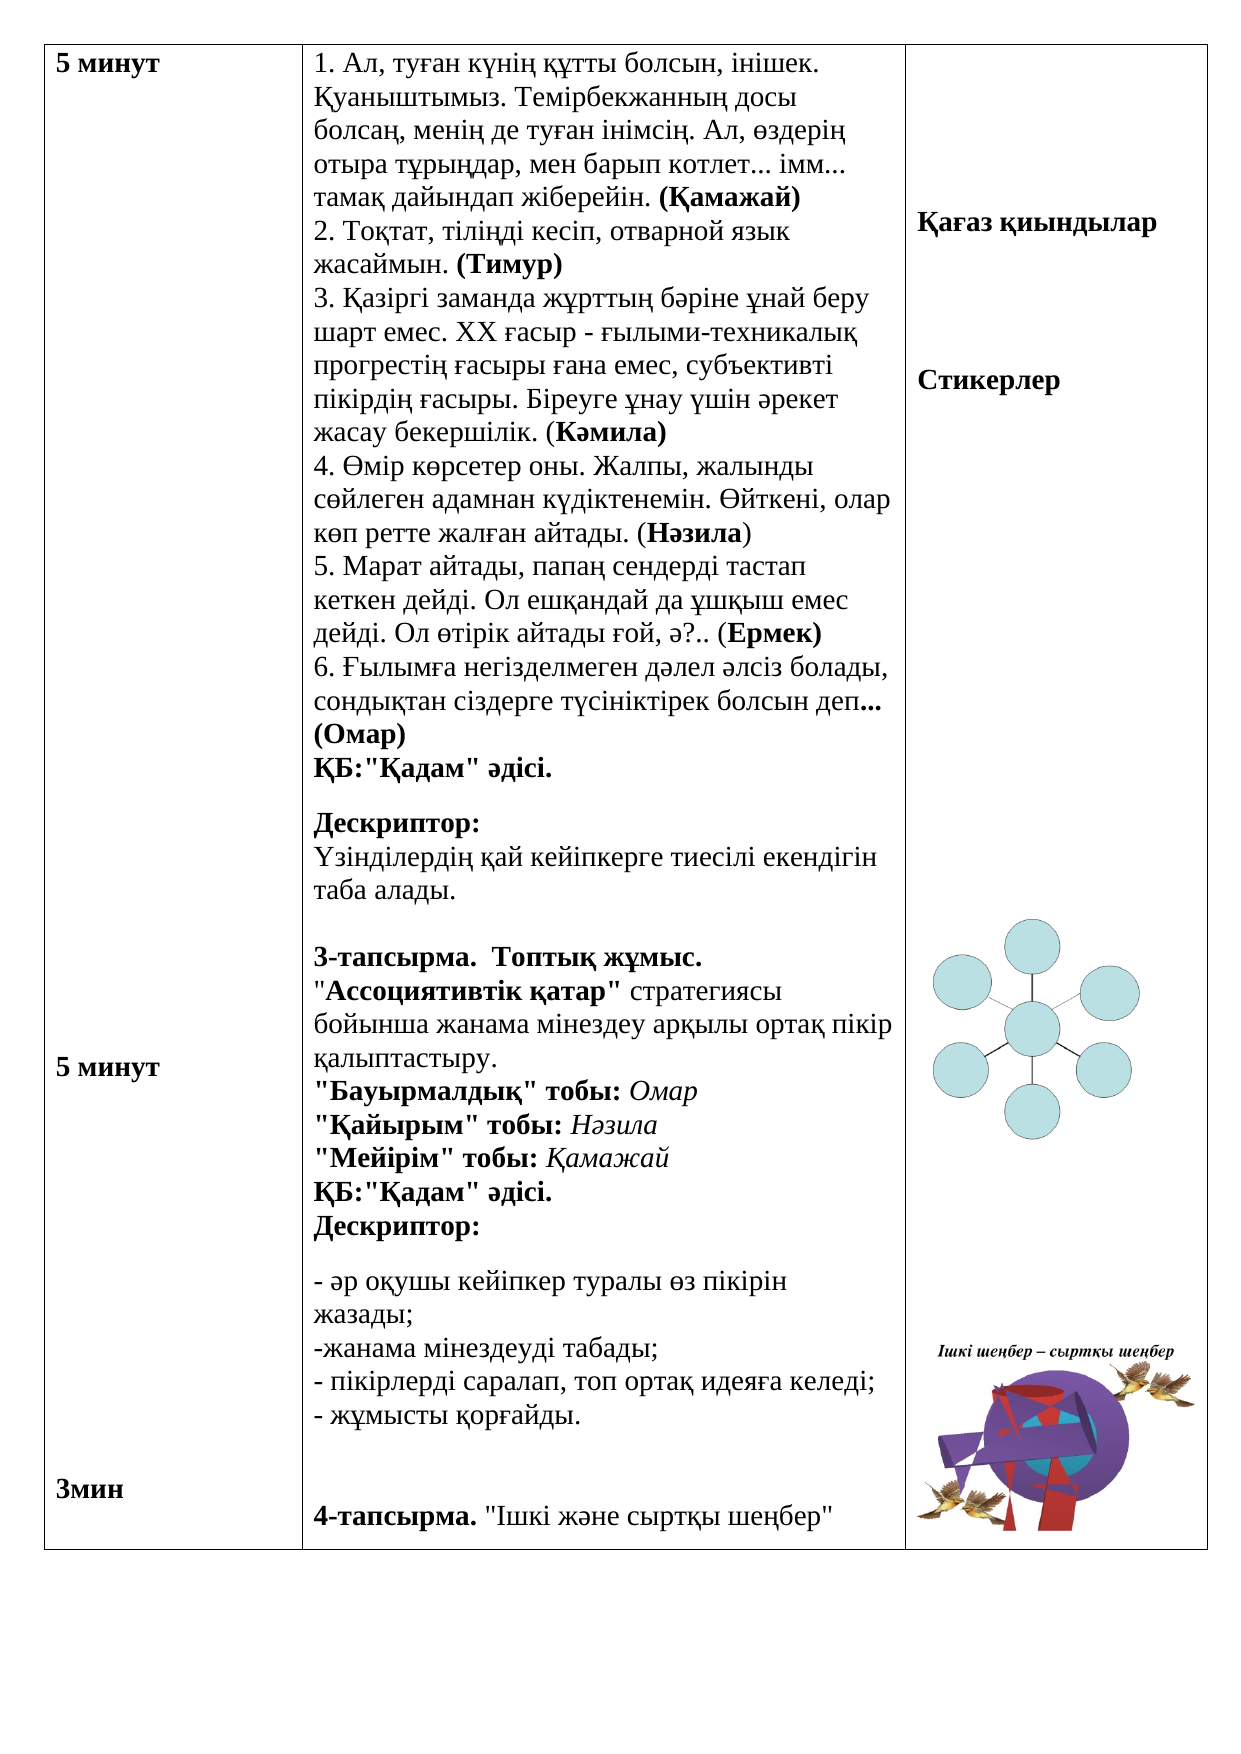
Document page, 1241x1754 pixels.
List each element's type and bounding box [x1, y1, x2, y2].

table_cell [906, 45, 1207, 1549]
picture [917, 1321, 1197, 1531]
table_cell [45, 45, 302, 1549]
picture [917, 913, 1148, 1144]
table_cell [303, 45, 905, 1549]
